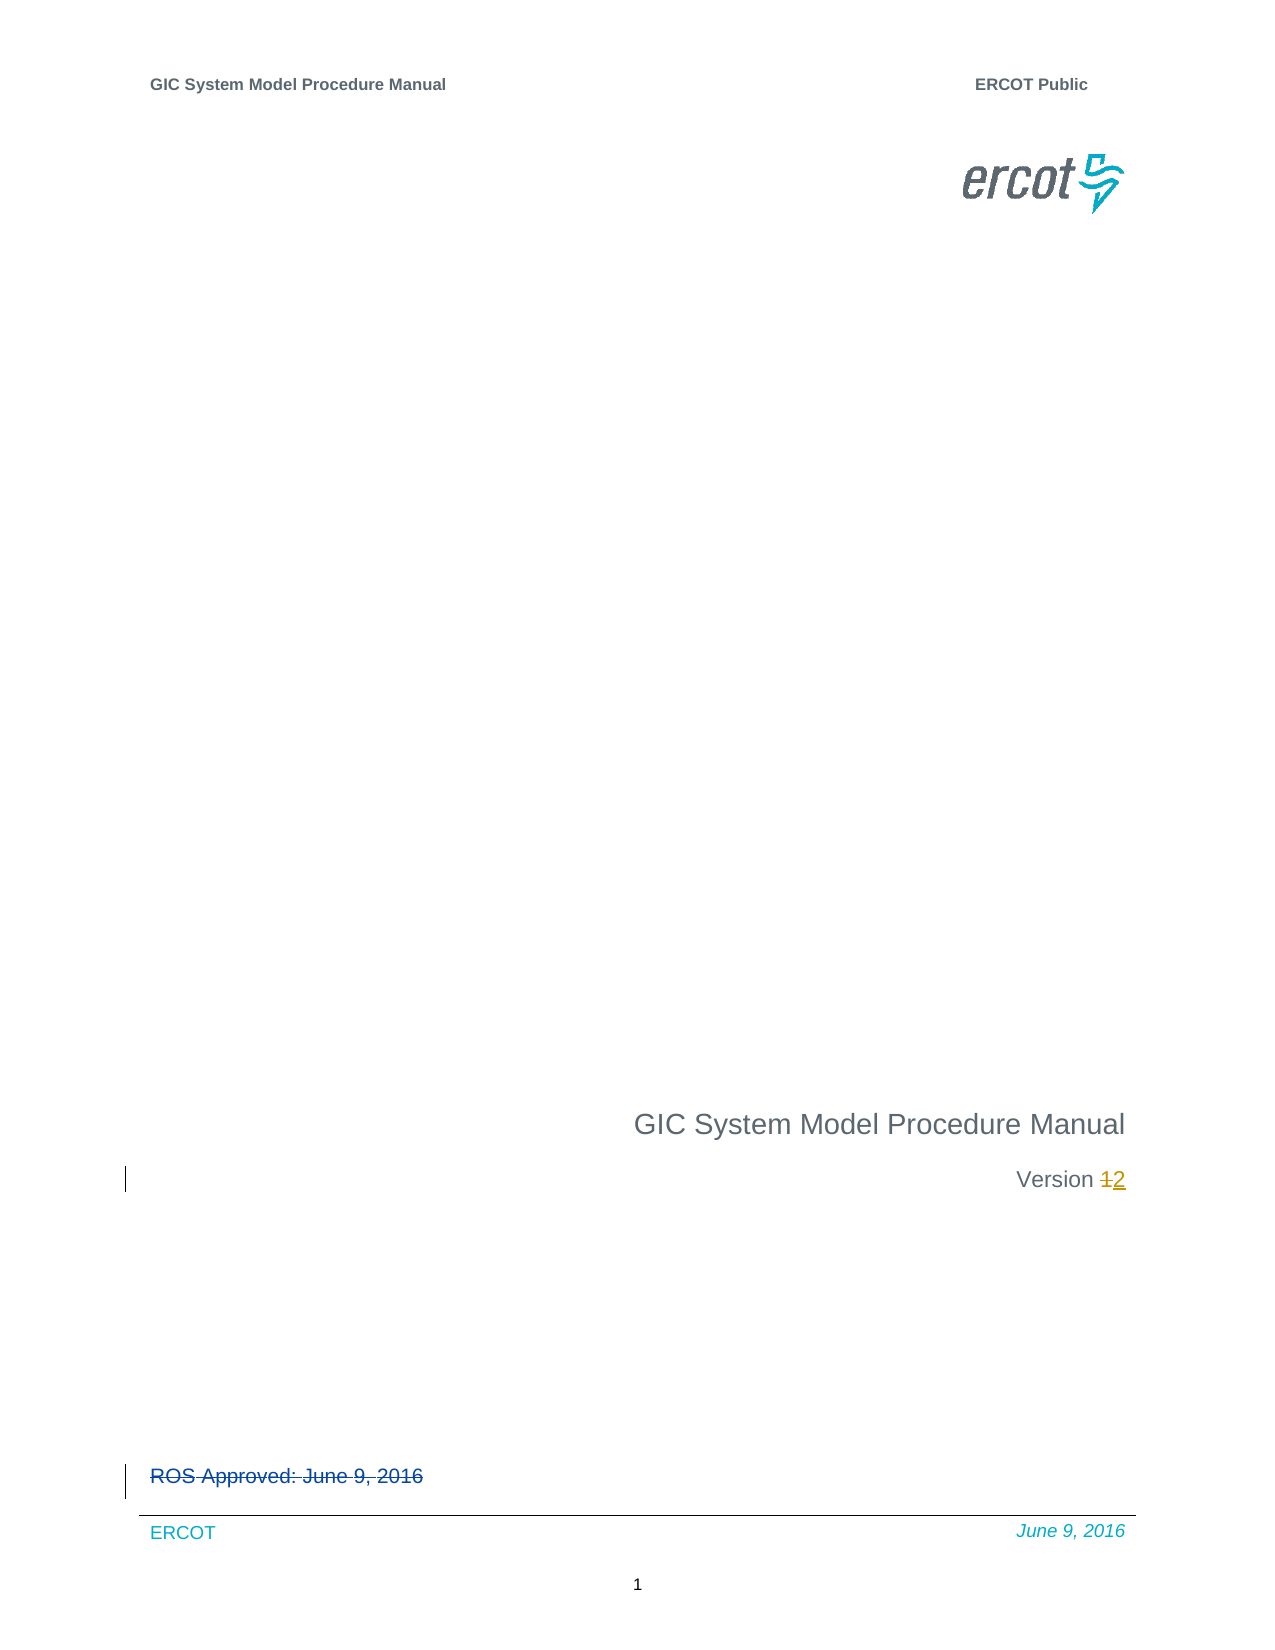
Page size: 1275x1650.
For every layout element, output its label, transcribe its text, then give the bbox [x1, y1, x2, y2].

text GIC System Model Procedure Manual ERCOT Public [150, 74, 1137, 93]
picture [959, 150, 1127, 215]
text Version [139, 1166, 1125, 1192]
text GIC System Model Procedure Manual [139, 1107, 1125, 1140]
text 1 [139, 1574, 1135, 1594]
text ERCOT June 9, 2016 [150, 1520, 1137, 1543]
